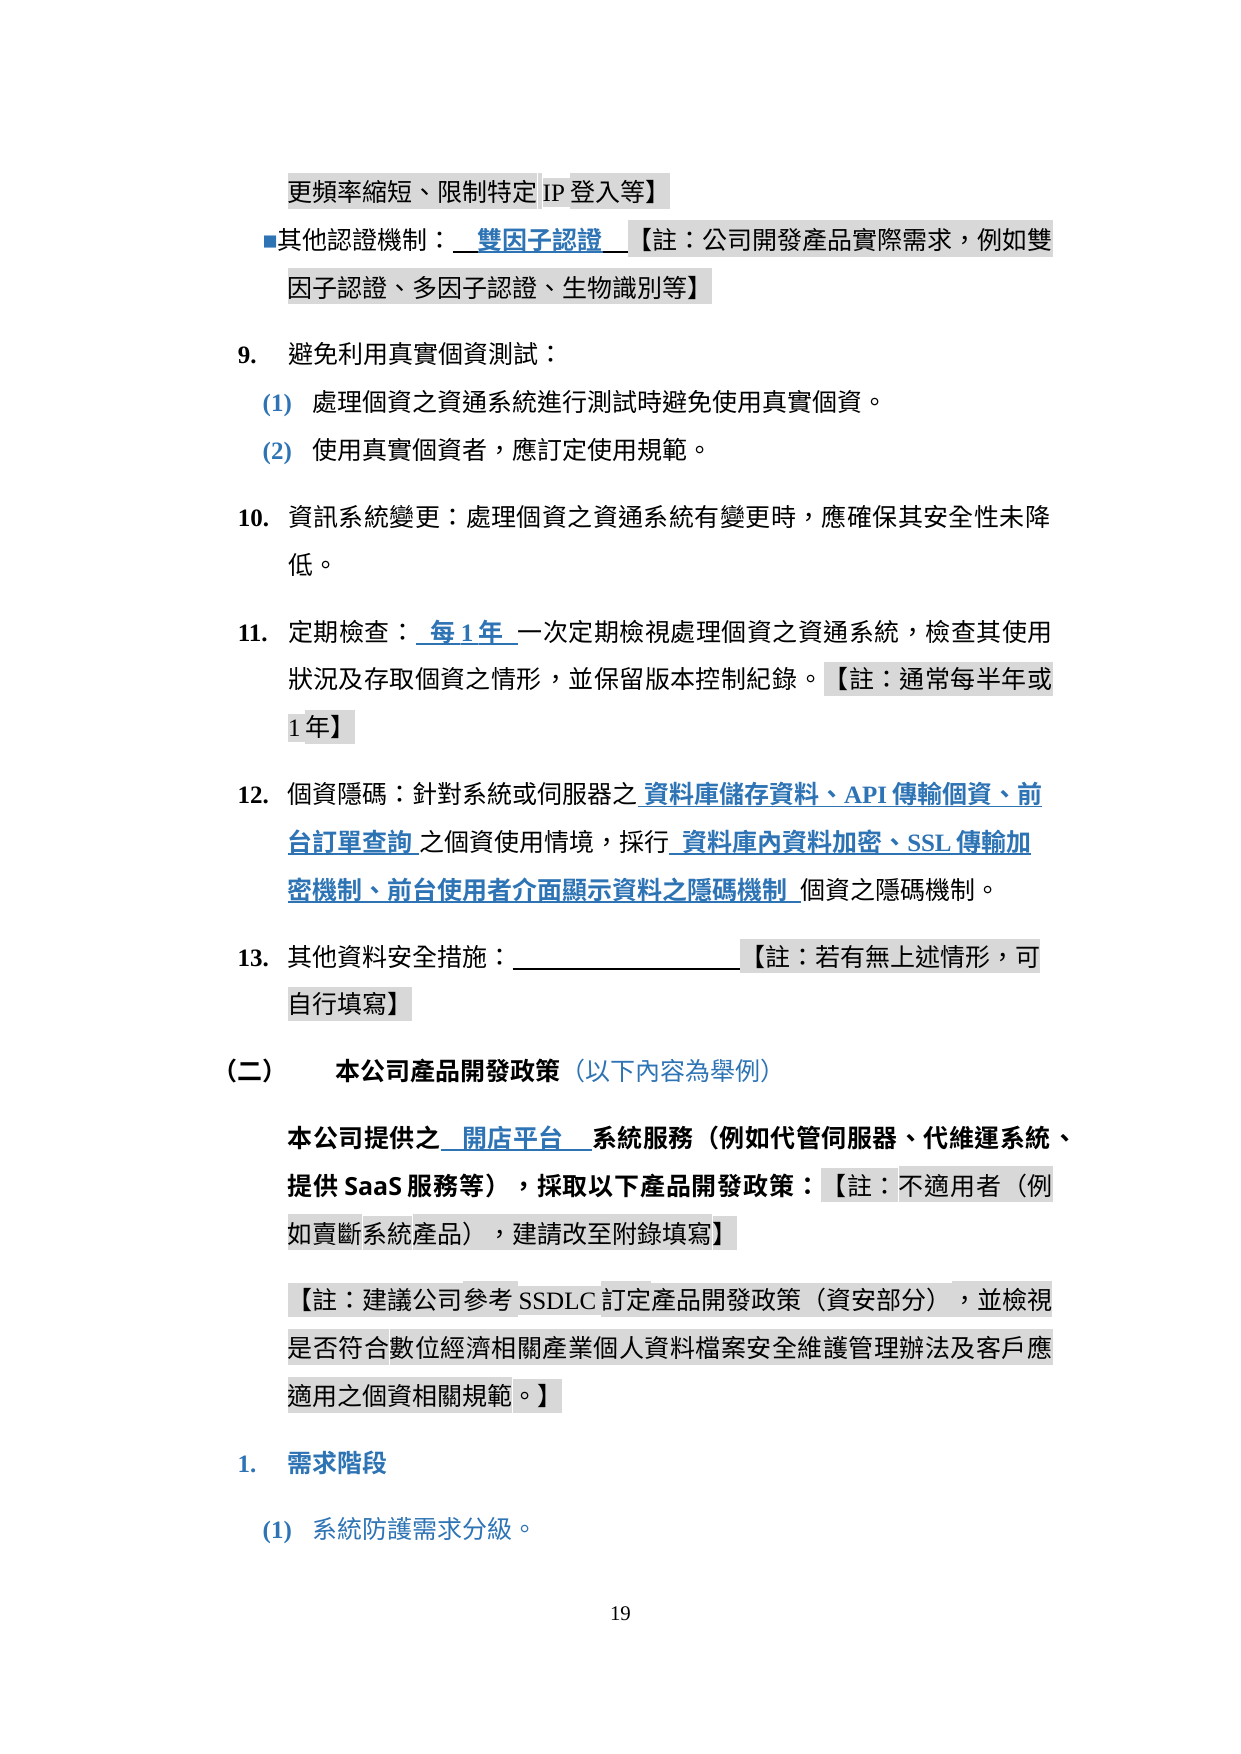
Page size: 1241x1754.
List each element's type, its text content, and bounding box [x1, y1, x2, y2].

list 其他資料安全措施： 【註：若有無上述情形，可自行填寫】 [237, 928, 1053, 1023]
list 使用真實個資者，應訂定使用規範。 [262, 421, 1053, 469]
list 避免利用真實個資測試： [238, 326, 1053, 373]
list 資訊系統變更：處理個資之資通系統有變更時，應確保其安全性未降低。 [238, 488, 1053, 584]
list 需求階段 [237, 1434, 1053, 1482]
list 個資隱碼：針對系統或伺服器之 資料庫儲存資料、API傳輸個資、前台訂單查詢 之個資使用情境，採行 資料庫內資料加密、SSL傳輸加密機制、前台使用者介面顯示資料之隱碼機制 個資之隱碼機制。 [237, 765, 1053, 909]
list 處理個資之資通系統進行測試時避免使用真實個資。 [262, 373, 1053, 421]
text ■其他認證機制： 雙因子認證 【註：公司開發產品實際需求，例如雙因子認證、多因子認證、生物識別等】 [262, 211, 1053, 307]
list 定期檢查： 每1年 一次定期檢視處理個資之資通系統，檢查其使用狀況及存取個資之情形，並保留版本控制紀錄。【註：通常每半年或1年】 [238, 603, 1053, 746]
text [262, 163, 1053, 211]
list 本公司產品開發政策（以下內容為舉例） [212, 1042, 1053, 1090]
list 【註：建議公司參考SSDLC訂定產品開發政策（資安部分），並檢視是否符合數位經濟相關產業個人資料檔案安全維護管理辦法及客戶應適用之個資相關規範。】 [287, 1271, 1053, 1415]
list 系統防護需求分級。 [262, 1501, 1053, 1548]
list 本公司提供之 開店平台 系統服務（例如代管伺服器、代維運系統、提供SaaS服務等），採取以下產品開發政策：【註：不適用者（例如賣斷系統產品），建請改至附錄填寫】 [287, 1109, 1053, 1253]
